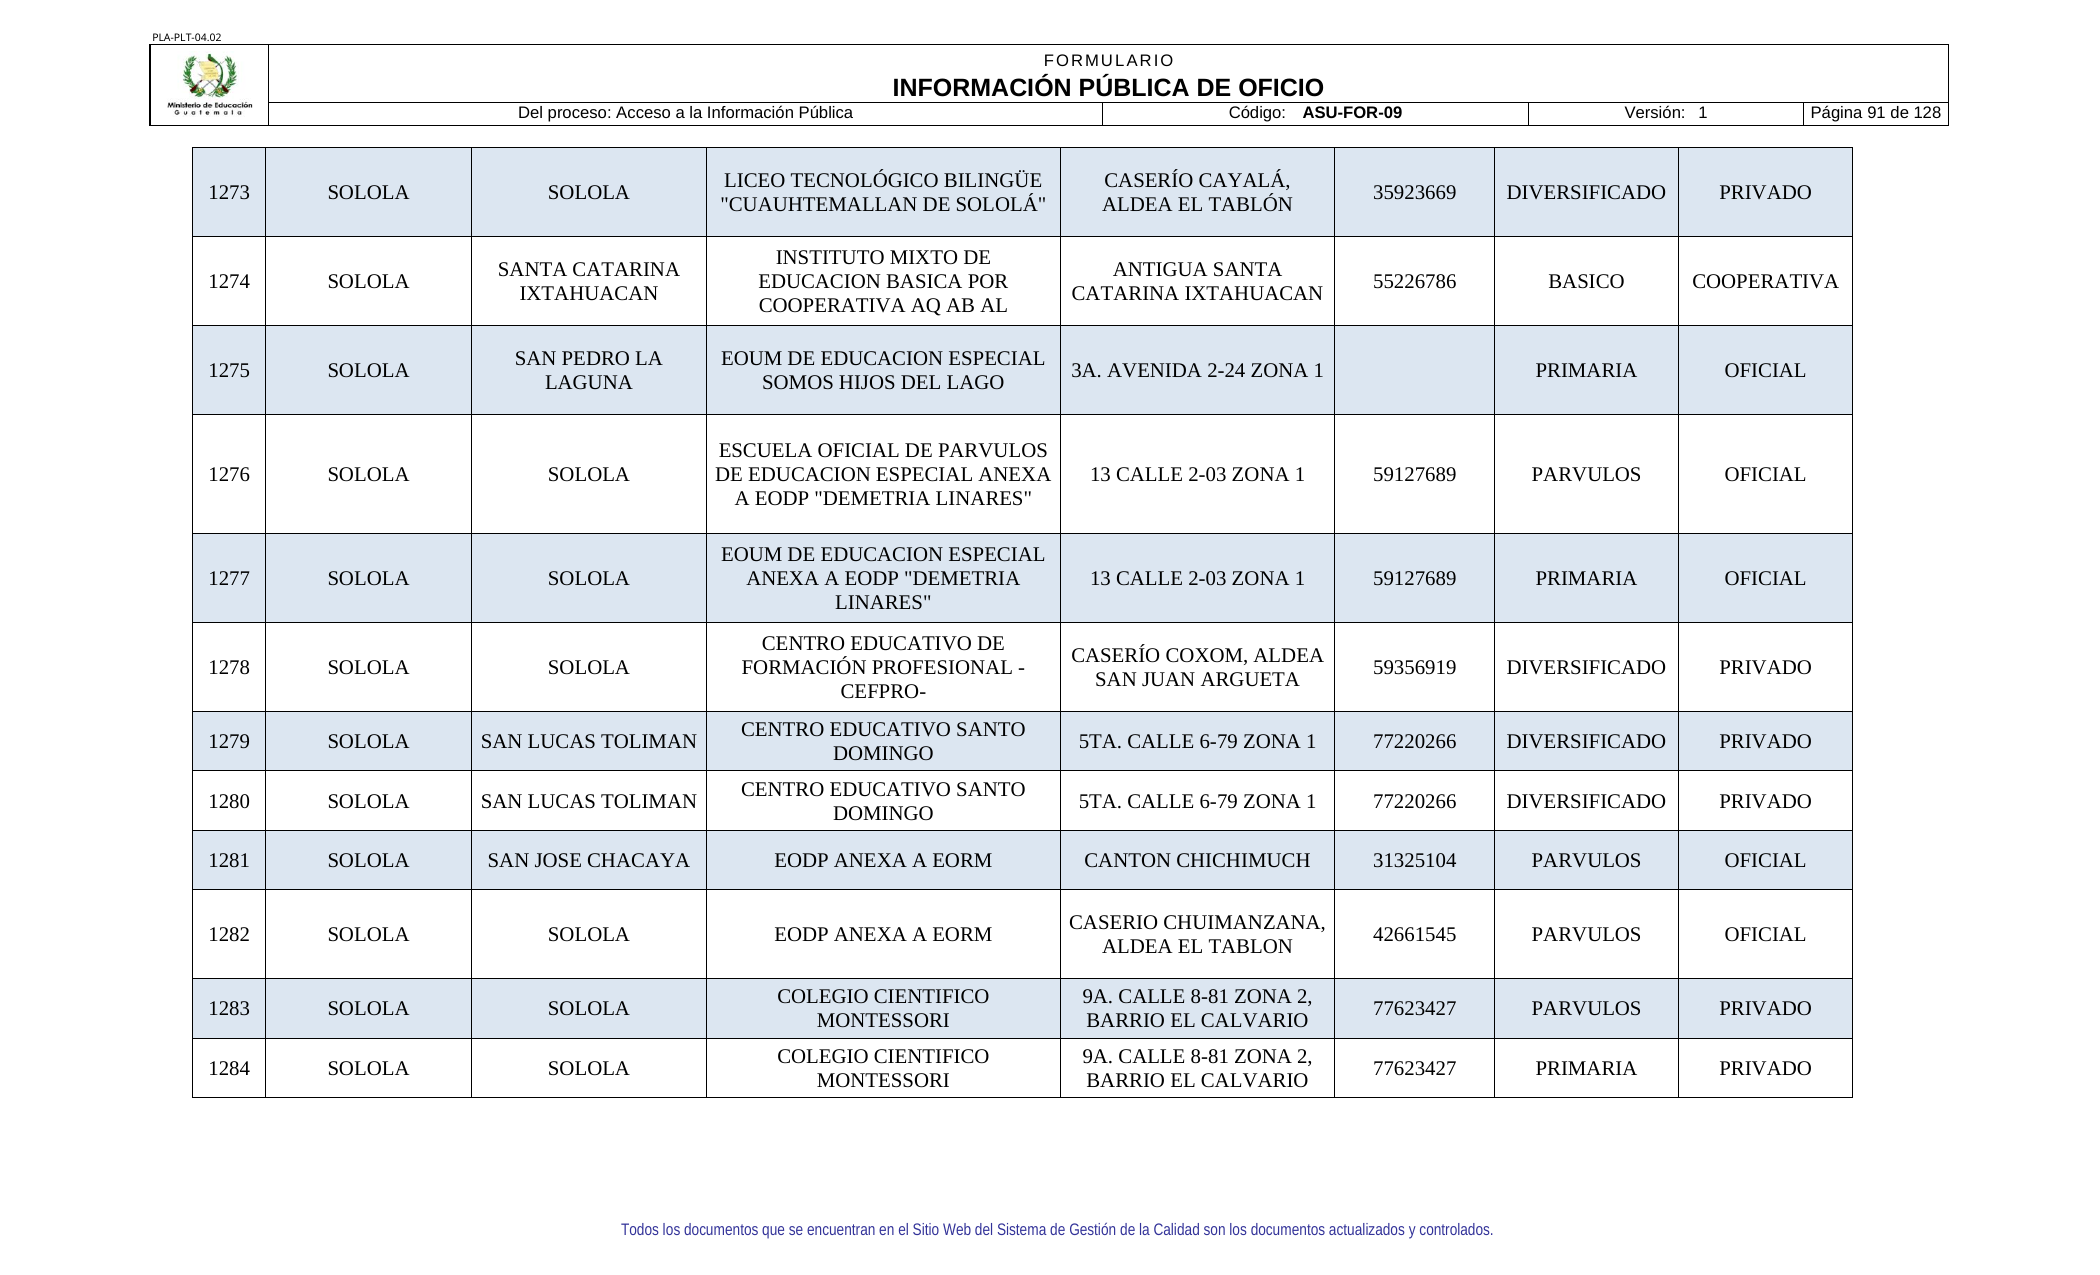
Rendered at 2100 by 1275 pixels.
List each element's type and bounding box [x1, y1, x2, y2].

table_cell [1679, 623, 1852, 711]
picture [166, 51, 253, 117]
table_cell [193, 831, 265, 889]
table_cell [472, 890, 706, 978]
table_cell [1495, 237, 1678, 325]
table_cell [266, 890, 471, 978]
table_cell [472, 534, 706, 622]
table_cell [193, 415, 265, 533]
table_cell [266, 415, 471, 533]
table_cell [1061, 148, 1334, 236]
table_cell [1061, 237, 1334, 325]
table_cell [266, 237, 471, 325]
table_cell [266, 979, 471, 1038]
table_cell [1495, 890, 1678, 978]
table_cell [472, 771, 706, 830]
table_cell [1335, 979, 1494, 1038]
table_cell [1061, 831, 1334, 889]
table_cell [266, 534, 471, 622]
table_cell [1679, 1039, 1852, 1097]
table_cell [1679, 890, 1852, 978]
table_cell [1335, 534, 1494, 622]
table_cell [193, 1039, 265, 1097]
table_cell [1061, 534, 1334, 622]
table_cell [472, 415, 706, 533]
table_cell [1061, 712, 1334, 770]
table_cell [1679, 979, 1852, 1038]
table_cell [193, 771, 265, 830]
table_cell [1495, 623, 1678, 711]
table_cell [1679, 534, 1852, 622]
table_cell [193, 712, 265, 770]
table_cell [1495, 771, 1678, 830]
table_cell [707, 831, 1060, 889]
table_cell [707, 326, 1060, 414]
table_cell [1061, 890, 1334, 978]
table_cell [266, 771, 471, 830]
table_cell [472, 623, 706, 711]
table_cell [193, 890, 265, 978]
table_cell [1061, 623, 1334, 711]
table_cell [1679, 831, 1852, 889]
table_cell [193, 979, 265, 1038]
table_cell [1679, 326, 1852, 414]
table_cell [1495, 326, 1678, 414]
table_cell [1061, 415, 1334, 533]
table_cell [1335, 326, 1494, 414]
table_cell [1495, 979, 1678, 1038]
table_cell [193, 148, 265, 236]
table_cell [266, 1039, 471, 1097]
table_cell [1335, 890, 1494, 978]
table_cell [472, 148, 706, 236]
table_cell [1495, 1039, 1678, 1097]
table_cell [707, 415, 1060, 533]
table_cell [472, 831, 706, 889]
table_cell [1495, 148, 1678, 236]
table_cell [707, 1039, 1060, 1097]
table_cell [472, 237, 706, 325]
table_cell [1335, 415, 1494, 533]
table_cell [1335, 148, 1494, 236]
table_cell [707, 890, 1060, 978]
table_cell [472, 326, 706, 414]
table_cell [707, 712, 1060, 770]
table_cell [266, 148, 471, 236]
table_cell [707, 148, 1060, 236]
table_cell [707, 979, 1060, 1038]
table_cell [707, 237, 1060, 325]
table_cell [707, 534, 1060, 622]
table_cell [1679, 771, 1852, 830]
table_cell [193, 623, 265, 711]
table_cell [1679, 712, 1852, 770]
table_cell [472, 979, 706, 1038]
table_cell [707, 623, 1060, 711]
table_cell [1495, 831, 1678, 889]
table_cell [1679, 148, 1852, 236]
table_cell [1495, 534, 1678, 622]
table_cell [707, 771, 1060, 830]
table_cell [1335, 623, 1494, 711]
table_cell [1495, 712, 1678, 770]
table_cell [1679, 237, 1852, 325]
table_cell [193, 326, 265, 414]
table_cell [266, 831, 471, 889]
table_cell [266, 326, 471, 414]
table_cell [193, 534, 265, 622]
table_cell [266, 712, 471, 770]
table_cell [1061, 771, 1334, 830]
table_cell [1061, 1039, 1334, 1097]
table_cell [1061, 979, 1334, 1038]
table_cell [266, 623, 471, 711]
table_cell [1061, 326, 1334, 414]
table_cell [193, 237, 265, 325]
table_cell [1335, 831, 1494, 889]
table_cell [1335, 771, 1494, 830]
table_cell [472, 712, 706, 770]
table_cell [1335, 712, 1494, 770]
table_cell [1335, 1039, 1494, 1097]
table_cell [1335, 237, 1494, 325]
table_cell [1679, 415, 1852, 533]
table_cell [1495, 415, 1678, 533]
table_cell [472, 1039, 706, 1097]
